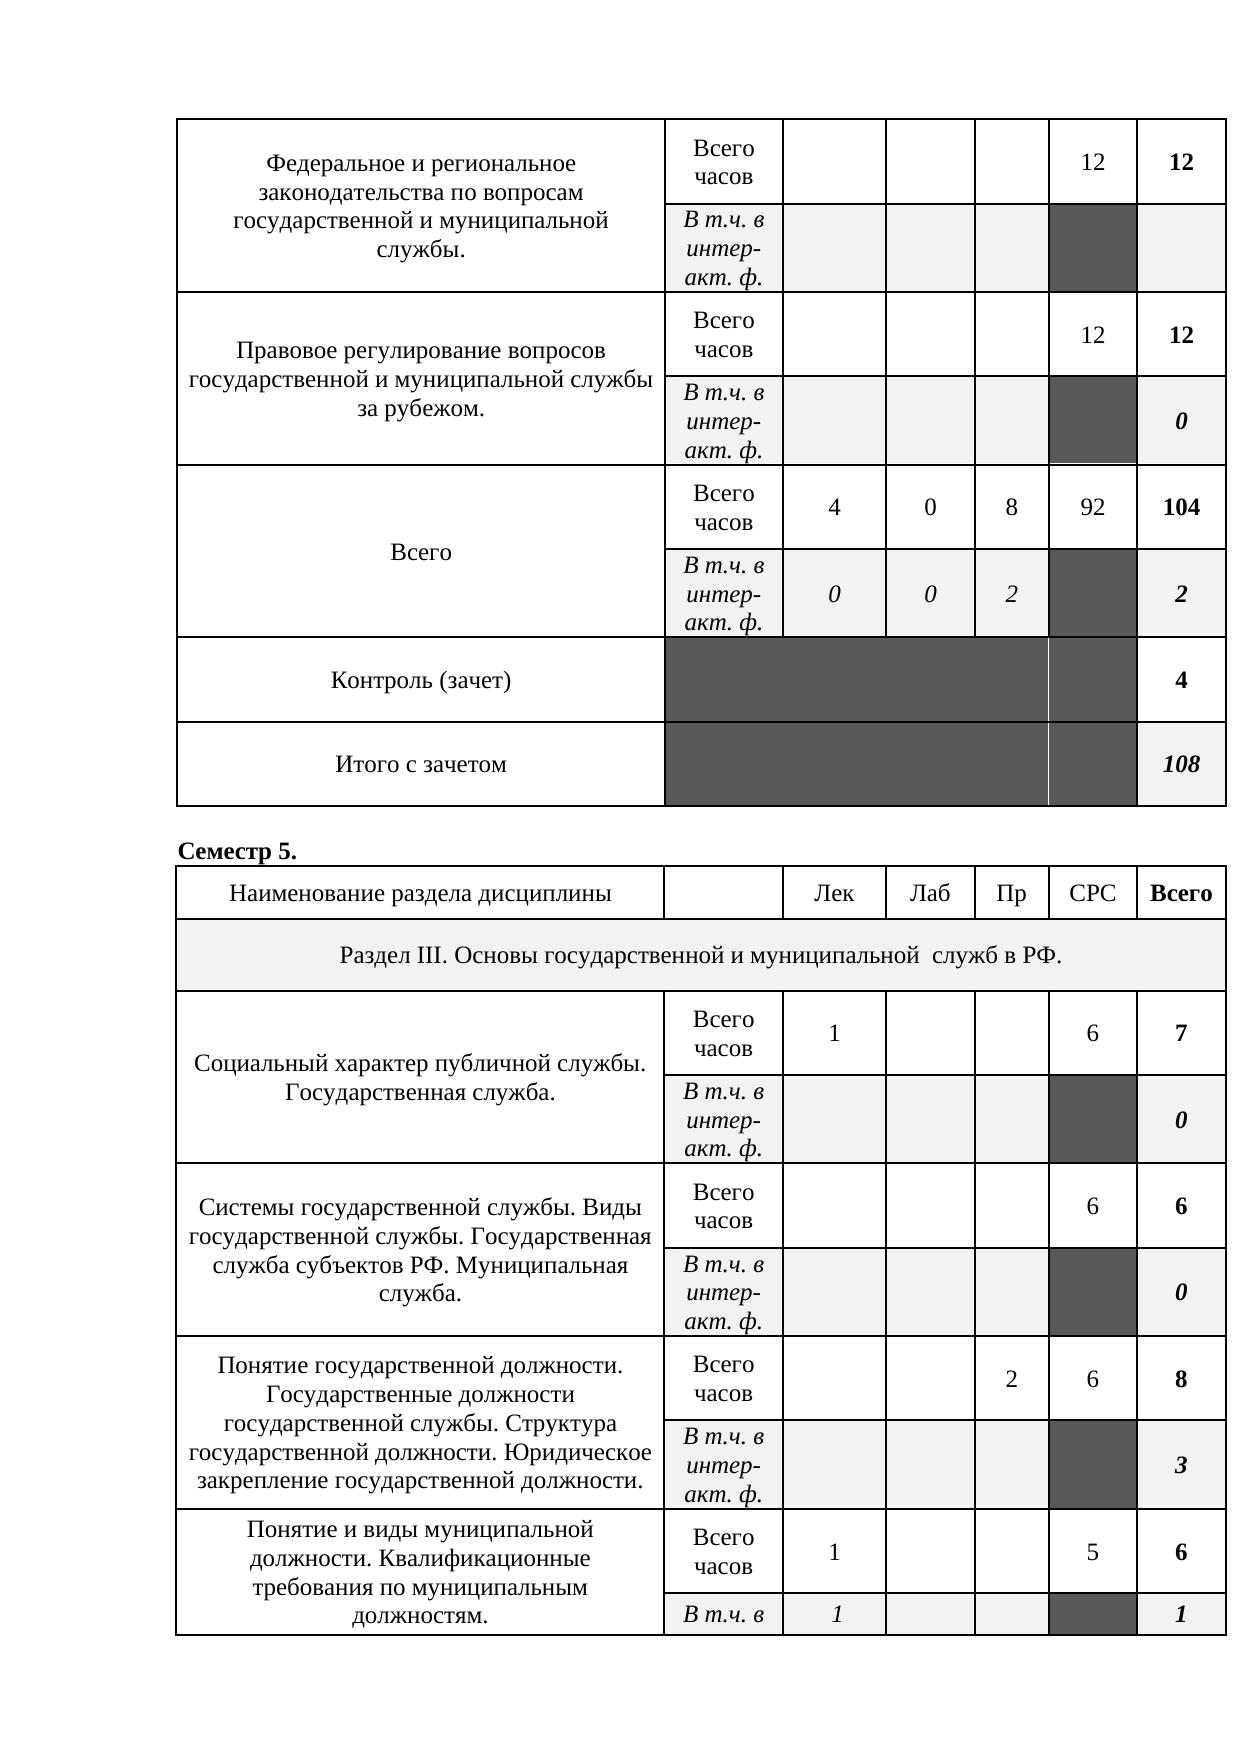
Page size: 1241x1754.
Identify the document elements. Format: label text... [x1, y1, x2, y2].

table_cell Всего часов [666, 120, 782, 202]
table_cell [887, 1164, 974, 1247]
table_cell [784, 1164, 885, 1247]
table_cell Итого с зачетом [178, 723, 664, 805]
table_cell [887, 293, 974, 375]
table_cell [887, 1510, 974, 1592]
table_header СРС [1050, 867, 1136, 918]
table_cell [887, 992, 974, 1074]
table_cell 92 [1050, 466, 1136, 548]
table_cell В т.ч. в интер-акт. ф. [665, 1421, 782, 1508]
table_cell Всего часов [665, 1337, 782, 1419]
table_cell [887, 1249, 974, 1335]
table_cell 1 [784, 1510, 885, 1592]
table_cell В т.ч. в интер-акт. ф. [665, 1249, 782, 1335]
table_cell [886, 723, 975, 805]
table_cell [1050, 550, 1136, 636]
table_cell Правовое регулирование вопросов государственной и муниципальной службы за рубежом. [178, 293, 664, 463]
table_cell 8 [1138, 1337, 1225, 1419]
table_cell 4 [784, 466, 885, 548]
table_cell 12 [1138, 120, 1225, 202]
table_header Лек [784, 867, 885, 918]
table_cell 6 [1138, 1164, 1225, 1247]
table_cell [784, 1421, 885, 1508]
table_cell [666, 723, 783, 805]
table_cell 8 [976, 466, 1048, 548]
table_cell В т.ч. в интер-акт. ф. [665, 1076, 782, 1162]
table_cell Контроль (зачет) [178, 638, 664, 721]
table_cell [976, 1164, 1048, 1247]
table_cell [1049, 638, 1136, 721]
table_cell В т.ч. в интер-акт. ф. [666, 377, 782, 463]
table_cell 0 [887, 466, 974, 548]
table_cell Всего часов [665, 1510, 782, 1592]
table_cell [666, 638, 803, 721]
table_cell [976, 377, 1048, 463]
table_cell [887, 1421, 974, 1508]
table_header Наименование раздела дисциплины [177, 867, 663, 918]
table_cell [976, 120, 1048, 202]
table_cell Всего часов [665, 1164, 782, 1247]
text Семестр 5. [177, 836, 1152, 864]
table_cell 1 [784, 992, 885, 1074]
table_cell Всего часов [666, 466, 782, 548]
table_cell [1050, 205, 1136, 291]
table_cell [975, 723, 1048, 805]
table_cell 12 [1050, 120, 1136, 202]
table_cell 0 [1138, 1076, 1225, 1162]
table_header [665, 867, 782, 918]
table_cell [976, 1249, 1048, 1335]
table_cell [1050, 1421, 1136, 1508]
table_header Лаб [887, 867, 974, 918]
table_cell [976, 205, 1048, 291]
table_cell [1138, 205, 1225, 291]
table_cell 0 [1138, 1249, 1225, 1335]
table_cell Понятие и виды муниципальной должности. Квалификационные требования по муниципальным должностям. [177, 1510, 663, 1634]
table_cell [783, 723, 886, 805]
table_cell Системы государственной службы. Виды государственной службы. Государственная служба субъектов РФ. Муниципальная служба. [177, 1164, 663, 1335]
table_cell [976, 992, 1048, 1074]
table_cell [784, 1337, 885, 1419]
table_cell В т.ч. в интер-акт. ф. [666, 550, 782, 636]
table_cell Всего часов [666, 293, 782, 375]
table_cell [887, 205, 974, 291]
table_cell 12 [1050, 293, 1136, 375]
table_cell [887, 377, 974, 463]
table_cell [887, 120, 974, 202]
table_cell [784, 1249, 885, 1335]
table_cell 1 [1138, 1594, 1225, 1634]
table_cell Раздел III. Основы государственной и муниципальной служб в РФ. [177, 920, 1225, 989]
table_cell [784, 1076, 885, 1162]
table_cell Понятие государственной должности. Государственные должности государственной службы. Структура государственной должности. Юридическое закрепление государственной должности. [177, 1337, 663, 1508]
table_cell 6 [1050, 992, 1136, 1074]
table_cell 104 [1138, 466, 1225, 548]
table_cell 1 [784, 1594, 885, 1634]
table_cell [976, 1510, 1048, 1592]
table_cell 6 [1138, 1510, 1225, 1592]
table_cell [784, 293, 885, 375]
table_cell 12 [1138, 293, 1225, 375]
table_cell Социальный характер публичной службы. Государственная служба. [177, 992, 663, 1162]
table_cell [784, 205, 885, 291]
table_cell 4 [1138, 638, 1225, 721]
table_cell [803, 638, 886, 721]
table_cell Всего часов [665, 992, 782, 1074]
table_cell 2 [976, 1337, 1048, 1419]
table_cell В т.ч. в интер-акт. ф. [666, 205, 782, 291]
table_cell [886, 638, 975, 721]
table_cell [1049, 723, 1136, 805]
table_cell Федеральное и региональное законодательства по вопросам государственной и муниципальной службы. [178, 120, 664, 291]
table_cell 6 [1050, 1164, 1136, 1247]
table_cell [1050, 1076, 1136, 1162]
table_cell [1050, 1249, 1136, 1335]
table_cell [784, 377, 885, 463]
table_cell 0 [784, 550, 885, 636]
table_cell Всего [178, 466, 664, 636]
table_cell [976, 293, 1048, 375]
table_cell [976, 1421, 1048, 1508]
table_cell [887, 1337, 974, 1419]
table_cell 7 [1138, 992, 1225, 1074]
table_cell [976, 1594, 1048, 1634]
table_header Всего [1138, 867, 1225, 918]
table_cell 108 [1138, 723, 1225, 805]
table_cell 0 [1138, 377, 1225, 463]
table_cell [887, 1076, 974, 1162]
table_cell 2 [976, 550, 1048, 636]
table_cell 0 [887, 550, 974, 636]
table_cell [784, 120, 885, 202]
table_cell [976, 1076, 1048, 1162]
table_cell [1050, 1594, 1136, 1634]
table_header Пр [976, 867, 1048, 918]
table_cell 2 [1138, 550, 1225, 636]
table_cell [975, 638, 1048, 721]
table_cell [887, 1594, 974, 1634]
table_cell 6 [1050, 1337, 1136, 1419]
table_cell 5 [1050, 1510, 1136, 1592]
table_cell 3 [1138, 1421, 1225, 1508]
table_cell [1050, 377, 1136, 463]
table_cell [665, 1594, 782, 1634]
